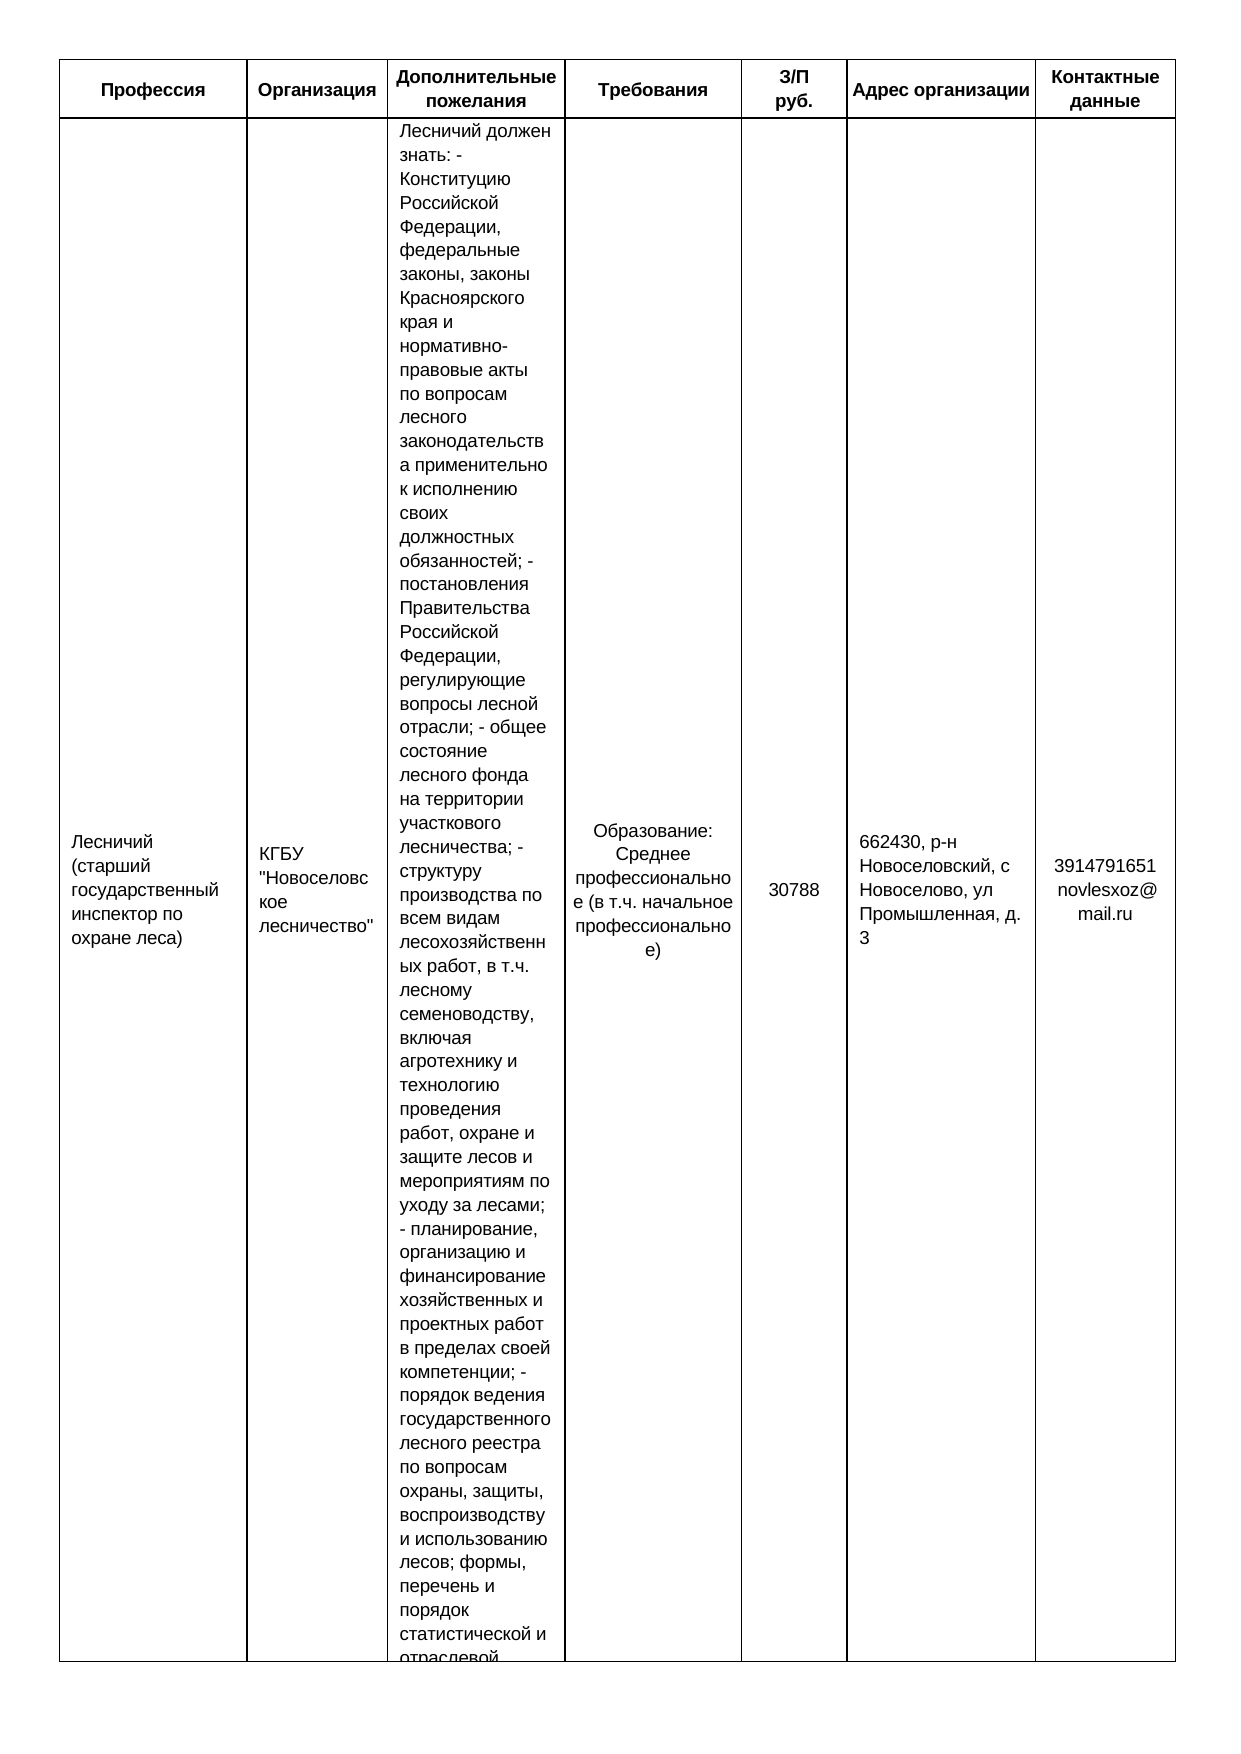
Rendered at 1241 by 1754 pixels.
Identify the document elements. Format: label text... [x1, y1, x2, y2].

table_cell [566, 119, 741, 1661]
table_cell Лесничий должен знать: - Конституцию Российской Федерации, федеральные законы, законы Красноярского края и нормативно-правовые акты по вопросам лесного законодательства применительно к исполнению своих должностных обязанностей; - постановления Правительства Российской Федерации, регулирующие вопросы лесной отрасли; - общее состояние лесного фонда на территории участкового лесничества; - структуру производства по всем видам лесохозяйственных работ, в т.ч. лесному семеноводству, включая агротехнику и технологию проведения работ, охране и защите лесов и мероприятиям по уходу за лесами; - планирование, организацию и финансирование хозяйственных и проектных работ в пределах своей компетенции; - порядок ведения государственного лесного реестра по вопросам охраны, защиты, воспроизводству и использованию лесов; формы, перечень и порядок статистической и отраслевой отчетности по вопросам охраны, защиты, воспр [388, 119, 564, 1661]
table_cell Профессия [60, 60, 246, 117]
table_cell 3914791651 novlesxoz@mail.ru [1036, 119, 1175, 1661]
table_cell Дополнительные пожелания [388, 60, 564, 117]
table_cell КГБУ "Новоселовское лесничество" [248, 119, 387, 1661]
table_cell Контактные данные [1036, 60, 1175, 117]
table_cell 30788 [742, 119, 846, 1661]
table_cell Лесничий (старший государственный инспектор по охране леса) [60, 119, 246, 1661]
table_cell Требования [566, 60, 741, 117]
table_cell З/П руб. [742, 60, 846, 117]
table_cell Адрес организации [848, 60, 1035, 117]
table_cell 662430, р-н Новоселовский, с Новоселово, ул Промышленная, д. 3 [848, 119, 1035, 1661]
table_cell Организация [248, 60, 387, 117]
